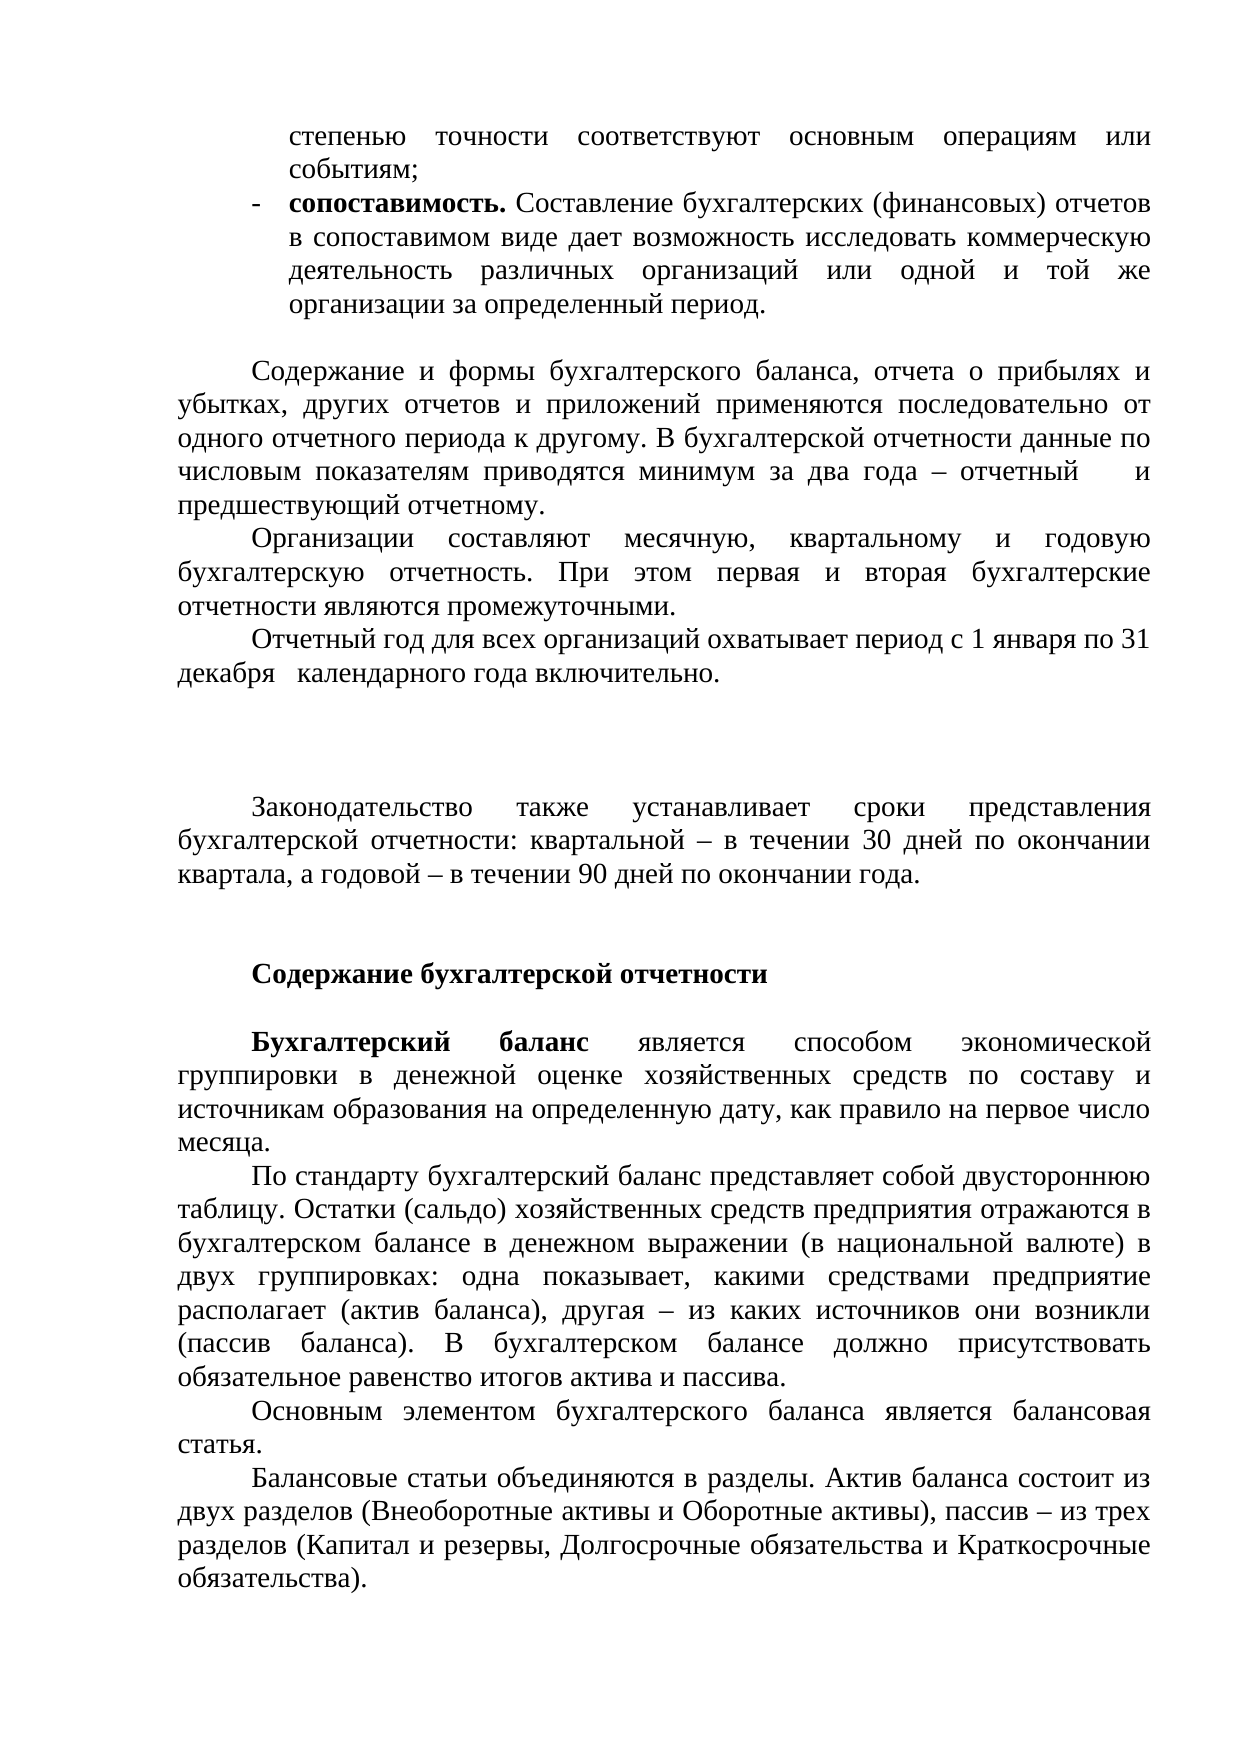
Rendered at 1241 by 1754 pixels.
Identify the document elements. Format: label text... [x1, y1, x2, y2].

text Балансовые статьи объединяются в разделы. Актив баланса состоит из двух разделов (Внеоборотные активы и Оборотные активы), пассив – из трех разделов (Капитал и резервы, Долгосрочные обязательства и Краткосрочные обязательства). [177, 1460, 1152, 1594]
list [251, 118, 1152, 185]
text По стандарту бухгалтерский баланс представляет собой двустороннюю таблицу. Остатки (сальдо) хозяйственных средств предприятия отражаются в бухгалтерском балансе в денежном выражении (в национальной валюте) в двух группировках: одна показывает, какими средствами предприятие располагает (актив баланса), другая – из каких источников они возникли (пассив баланса). В бухгалтерском балансе должно присутствовать обязательное равенство итогов актива и пассива. [177, 1158, 1152, 1393]
text Законодательство также устанавливает сроки представления бухгалтерской отчетности: квартальной – в течении 30 дней по окончании квартала, а годовой – в течении 90 дней по окончании года. [177, 789, 1152, 889]
text Содержание бухгалтерской отчетности [251, 957, 1152, 990]
text Бухгалтерский баланс является способом экономической группировки в денежной оценке хозяйственных средств по составу и источникам образования на определенную дату, как правило на первое число месяца. [177, 1024, 1152, 1158]
text Отчетный год для всех организаций охватывает период с 1 января по 31 декабря календарного года включительно. [177, 621, 1152, 688]
text Содержание и формы бухгалтерского баланса, отчета о прибылях и убытках, других отчетов и приложений применяются последовательно от одного отчетного периода к другому. В бухгалтерской отчетности данные по числовым показателям приводятся минимум за два года – отчетный и предшествующий отчетному. [177, 353, 1152, 521]
list сопоставимость. Составление бухгалтерских (финансовых) отчетов в сопоставимом виде дает возможность исследовать коммерческую деятельность различных организаций или одной и той же организации за определенный период. [251, 185, 1152, 319]
text Организации составляют месячную, квартальному и годовую бухгалтерскую отчетность. При этом первая и вторая бухгалтерские отчетности являются промежуточными. [177, 521, 1152, 621]
text Основным элементом бухгалтерского баланса является балансовая статья. [177, 1393, 1152, 1460]
